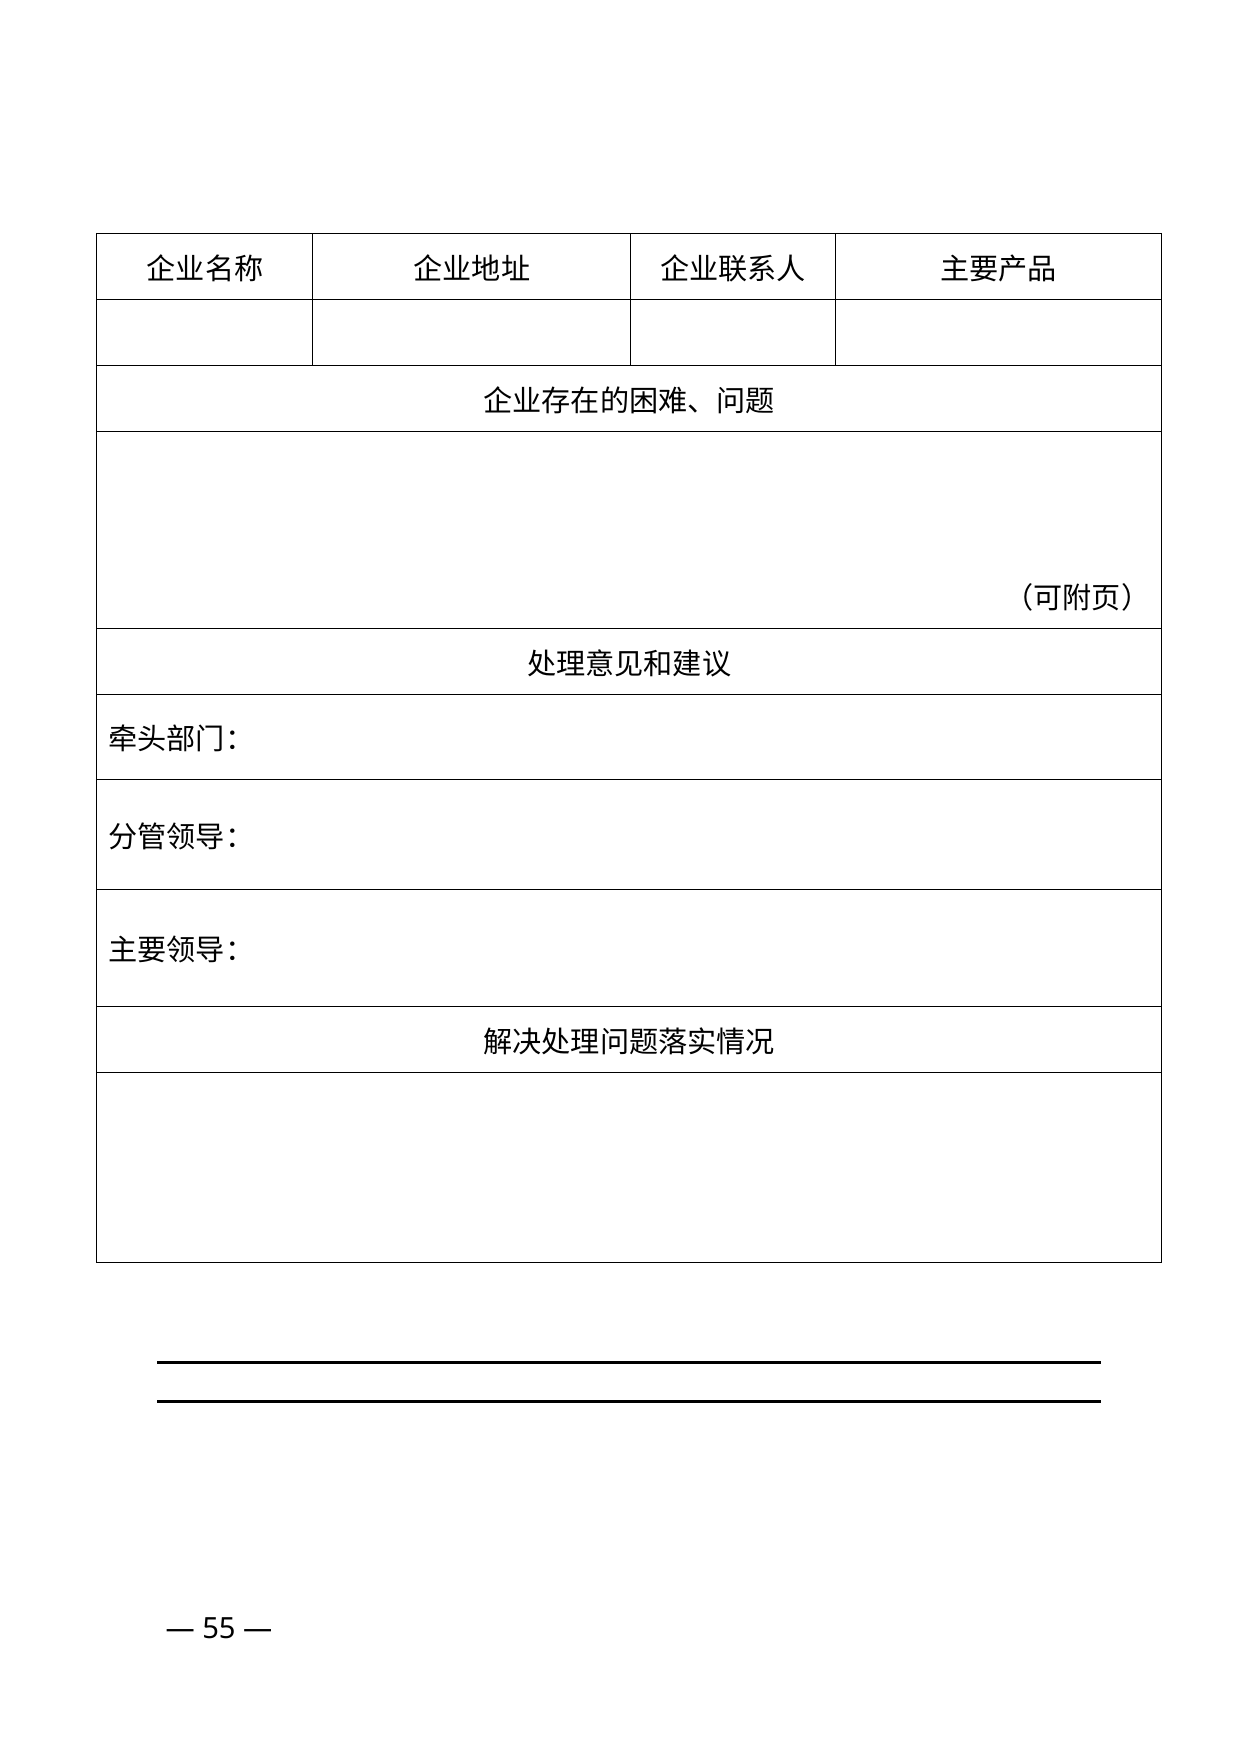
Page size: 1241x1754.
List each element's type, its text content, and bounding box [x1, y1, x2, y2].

table_cell [97, 1073, 1161, 1262]
table_cell 主要领导： [97, 890, 1161, 1006]
table_cell 企业名称 [97, 234, 312, 299]
table_cell 解决处理问题落实情况 [97, 1007, 1161, 1072]
table_cell 企业存在的困难、问题 [97, 366, 1161, 431]
table_cell 企业联系人 [631, 234, 835, 299]
table_cell 处理意见和建议 [97, 629, 1161, 694]
table_cell 牵头部门： [97, 695, 1161, 778]
table_cell 分管领导： [97, 780, 1161, 889]
table_cell [313, 300, 630, 365]
table_cell [836, 300, 1161, 365]
table_cell （可附页） [97, 432, 1161, 628]
table_cell 主要产品 [836, 234, 1161, 299]
table_cell [97, 300, 312, 365]
table_cell [631, 300, 835, 365]
table_cell 企业地址 [313, 234, 630, 299]
